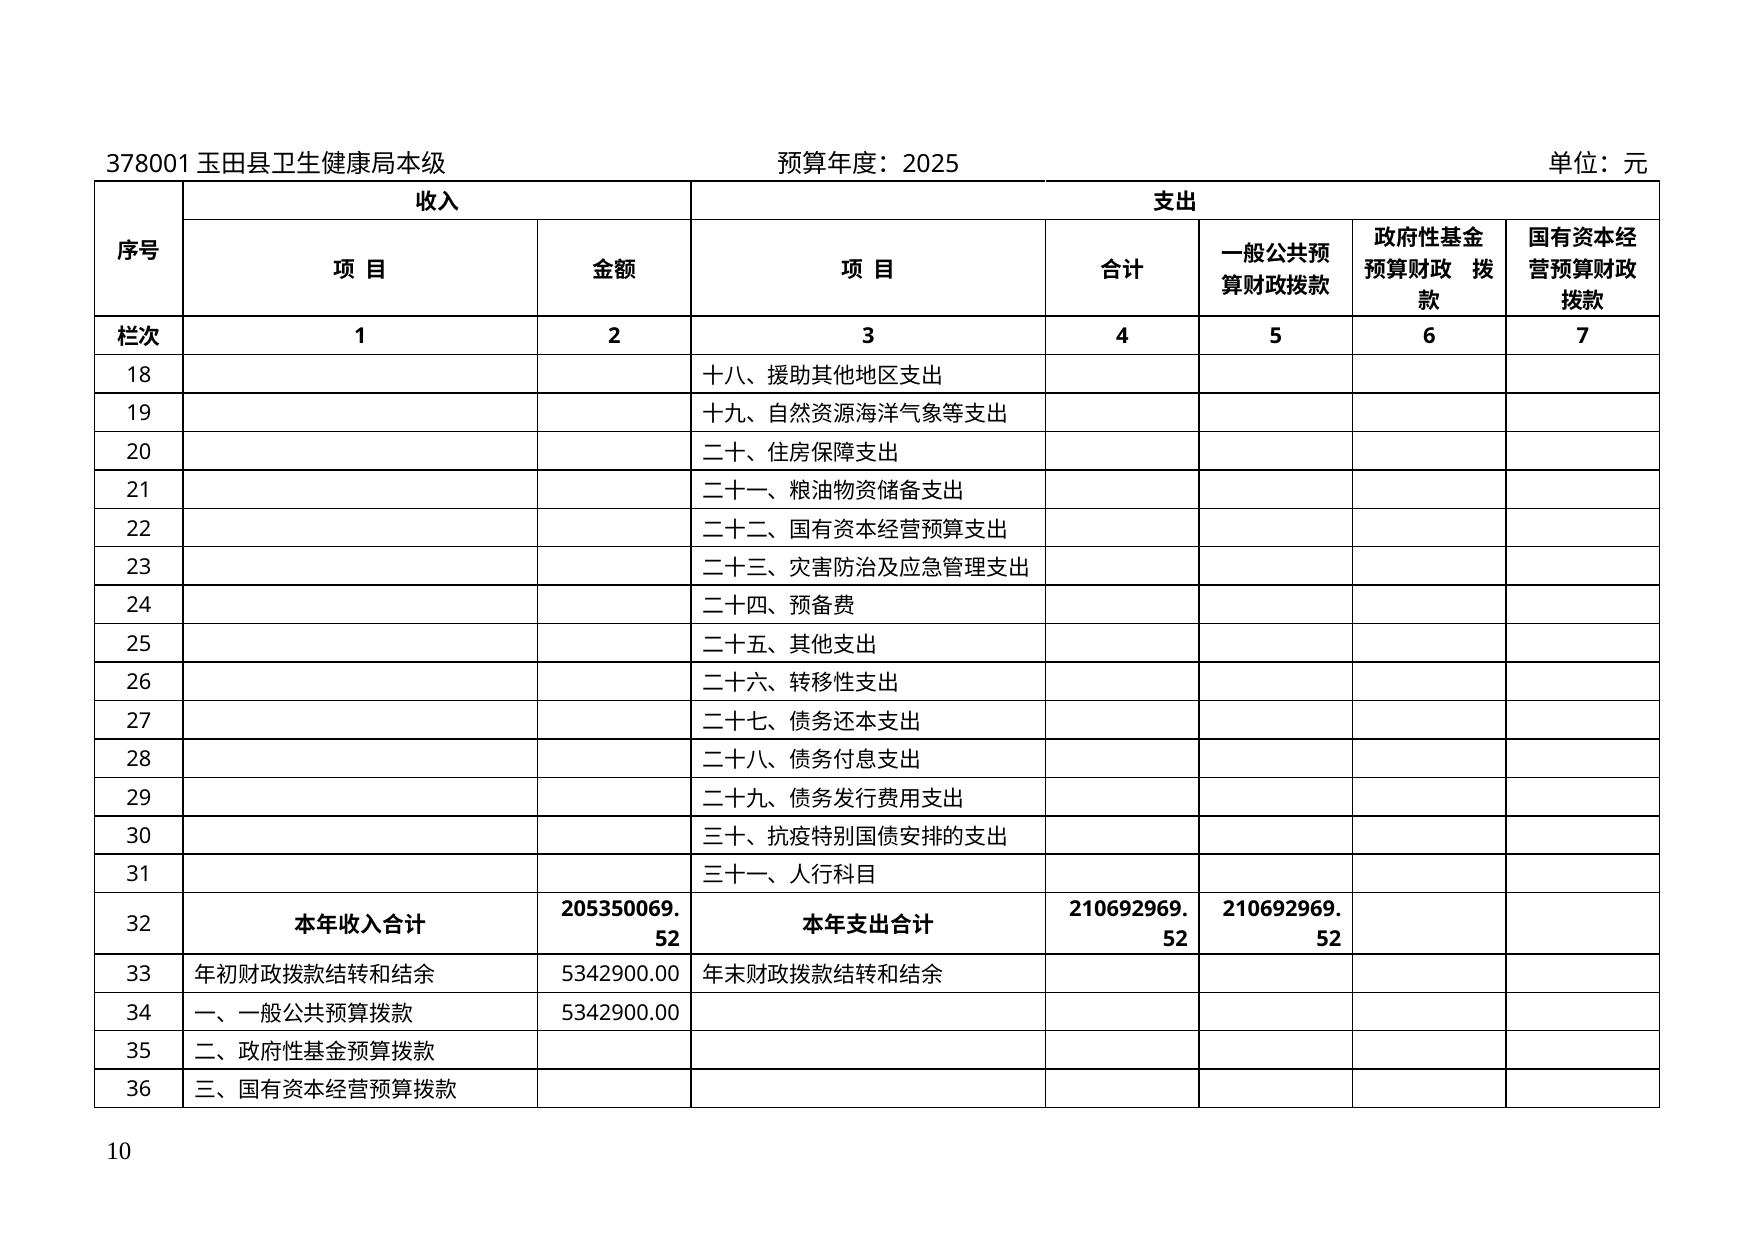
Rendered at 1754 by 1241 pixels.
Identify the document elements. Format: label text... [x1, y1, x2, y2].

table_cell [1353, 993, 1505, 1030]
table_cell 二、政府性基金预算拨款 [184, 1031, 537, 1068]
table_cell 33 [95, 955, 182, 991]
table_cell [1046, 993, 1198, 1030]
table_cell [1507, 955, 1659, 991]
table_cell [1046, 1031, 1198, 1068]
table_cell 6 [1353, 317, 1505, 354]
table_cell [1507, 855, 1659, 892]
table_cell 210692969.52 [1046, 893, 1198, 953]
table_cell [1507, 624, 1659, 661]
table_cell 支出 [692, 182, 1659, 219]
table_cell 4 [1046, 317, 1198, 354]
table_cell 二十、住房保障支出 [692, 432, 1045, 469]
table_cell [184, 394, 537, 431]
table_cell 24 [95, 586, 182, 623]
table_cell 22 [95, 509, 182, 546]
table_cell 27 [95, 701, 182, 738]
table_cell 年初财政拨款结转和结余 [184, 955, 537, 991]
table_cell [1353, 955, 1505, 991]
table_cell 一般公共预算财政拨款 [1200, 220, 1352, 315]
table_cell [1507, 586, 1659, 623]
table_cell 7 [1507, 317, 1659, 354]
table_cell [1507, 471, 1659, 507]
table_cell 二十五、其他支出 [692, 624, 1045, 661]
table_header 预算年度：2025 [692, 143, 1045, 180]
table_cell 26 [95, 663, 182, 699]
table_cell 34 [95, 993, 182, 1030]
table_cell 36 [95, 1070, 182, 1107]
table_cell [1353, 471, 1505, 507]
table_cell [1507, 993, 1659, 1030]
table_cell [184, 624, 537, 661]
table_cell 5 [1200, 317, 1352, 354]
table_cell 二十一、粮油物资储备支出 [692, 471, 1045, 507]
table_cell 2 [538, 317, 690, 354]
table_cell [1353, 740, 1505, 776]
table_cell [1507, 701, 1659, 738]
table_cell [692, 1031, 1045, 1068]
table_cell [692, 993, 1045, 1030]
table_cell 十八、援助其他地区支出 [692, 355, 1045, 392]
table_cell [1507, 893, 1659, 953]
table_cell [1200, 394, 1352, 431]
table_cell 项 目 [184, 220, 537, 315]
table_cell 30 [95, 817, 182, 853]
table_cell [538, 701, 690, 738]
table_cell [692, 1070, 1045, 1107]
table_cell 二十九、债务发行费用支出 [692, 778, 1045, 815]
table_cell [1353, 1070, 1505, 1107]
table_cell [538, 778, 690, 815]
table_cell 政府性基金预算财政 拨款 [1353, 220, 1505, 315]
table_cell [1353, 394, 1505, 431]
table_cell [1507, 817, 1659, 853]
table_cell [1200, 817, 1352, 853]
table_cell [1353, 893, 1505, 953]
table_cell [1200, 663, 1352, 699]
table_cell [1507, 394, 1659, 431]
table_cell [1353, 432, 1505, 469]
table_cell 二十六、转移性支出 [692, 663, 1045, 699]
table_cell [1046, 778, 1198, 815]
table_cell 23 [95, 547, 182, 584]
table_cell [538, 432, 690, 469]
table_cell [1507, 778, 1659, 815]
table_cell [1046, 355, 1198, 392]
table_cell [538, 394, 690, 431]
table_cell [184, 432, 537, 469]
table_cell [184, 471, 537, 507]
table_cell [1200, 855, 1352, 892]
table_cell [538, 740, 690, 776]
table_cell [1507, 1031, 1659, 1068]
table_cell [184, 663, 537, 699]
table_cell [538, 586, 690, 623]
table_cell [1046, 1070, 1198, 1107]
table_cell [1353, 663, 1505, 699]
table_cell [1507, 1070, 1659, 1107]
table_cell 29 [95, 778, 182, 815]
table_cell 31 [95, 855, 182, 892]
table_cell [1046, 701, 1198, 738]
table_cell 二十二、国有资本经营预算支出 [692, 509, 1045, 546]
table_cell 一、一般公共预算拨款 [184, 993, 537, 1030]
table_cell 十九、自然资源海洋气象等支出 [692, 394, 1045, 431]
table_cell 二十三、灾害防治及应急管理支出 [692, 547, 1045, 584]
table_cell [1046, 471, 1198, 507]
table_cell [1353, 1031, 1505, 1068]
table_cell [1046, 586, 1198, 623]
table_cell [1200, 355, 1352, 392]
table_cell [1046, 740, 1198, 776]
table_cell [538, 855, 690, 892]
table_cell 项 目 [692, 220, 1045, 315]
table_cell [1507, 355, 1659, 392]
table_cell [538, 663, 690, 699]
table_cell 栏次 [95, 317, 182, 354]
table_cell 二十八、债务付息支出 [692, 740, 1045, 776]
table_header 378001玉田县卫生健康局本级 [95, 143, 690, 180]
table_cell 三十、抗疫特别国债安排的支出 [692, 817, 1045, 853]
table_cell [1046, 624, 1198, 661]
table_cell [184, 355, 537, 392]
table_cell [1353, 817, 1505, 853]
table_cell 20 [95, 432, 182, 469]
table_cell 3 [692, 317, 1045, 354]
table_cell [1200, 701, 1352, 738]
table_cell 21 [95, 471, 182, 507]
table_cell [184, 740, 537, 776]
table_cell [1507, 509, 1659, 546]
table_cell [1046, 663, 1198, 699]
table_cell [1507, 547, 1659, 584]
table_cell [1046, 817, 1198, 853]
table_cell 金额 [538, 220, 690, 315]
table_header 单位：元 [1046, 143, 1659, 180]
table_cell [1046, 547, 1198, 584]
table_cell 18 [95, 355, 182, 392]
table_cell 5342900.00 [538, 955, 690, 991]
table_cell [184, 817, 537, 853]
table_cell [538, 547, 690, 584]
table_cell 年末财政拨款结转和结余 [692, 955, 1045, 991]
table_cell [538, 509, 690, 546]
table_cell 本年收入合计 [184, 893, 537, 953]
table_cell 28 [95, 740, 182, 776]
table_cell 35 [95, 1031, 182, 1068]
table_cell [538, 817, 690, 853]
table_cell 三、国有资本经营预算拨款 [184, 1070, 537, 1107]
table_cell [1200, 547, 1352, 584]
table_cell 二十四、预备费 [692, 586, 1045, 623]
table_cell 三十一、人行科目 [692, 855, 1045, 892]
table_cell [1200, 509, 1352, 546]
table_cell 210692969.52 [1200, 893, 1352, 953]
table_cell 205350069.52 [538, 893, 690, 953]
table_cell [1353, 624, 1505, 661]
table_cell [1200, 586, 1352, 623]
table_cell [1353, 701, 1505, 738]
table_cell 合计 [1046, 220, 1198, 315]
table_cell [1353, 586, 1505, 623]
table_cell [184, 547, 537, 584]
table_cell [184, 509, 537, 546]
table_cell [1200, 471, 1352, 507]
table_cell [1200, 740, 1352, 776]
table_cell 国有资本经营预算财政拨款 [1507, 220, 1659, 315]
table_cell [1353, 778, 1505, 815]
table_cell [184, 586, 537, 623]
table_cell 收入 [184, 182, 690, 219]
table_cell [1353, 547, 1505, 584]
table_cell [1046, 432, 1198, 469]
table_cell 32 [95, 893, 182, 953]
table_cell [538, 471, 690, 507]
table_cell [1507, 740, 1659, 776]
table_cell [1507, 432, 1659, 469]
table_cell 5342900.00 [538, 993, 690, 1030]
table_cell [1200, 1031, 1352, 1068]
table_cell [184, 778, 537, 815]
table_cell [538, 1031, 690, 1068]
table_cell [1353, 355, 1505, 392]
table_cell 25 [95, 624, 182, 661]
table_cell 1 [184, 317, 537, 354]
table_cell [1200, 624, 1352, 661]
table_cell [1046, 955, 1198, 991]
table_cell [1046, 509, 1198, 546]
table_cell [1046, 855, 1198, 892]
table_cell 序号 [95, 182, 182, 315]
table_cell 19 [95, 394, 182, 431]
table_cell [1353, 509, 1505, 546]
table_cell [538, 624, 690, 661]
table_cell [538, 355, 690, 392]
table_cell [538, 1070, 690, 1107]
table_cell [1353, 855, 1505, 892]
table_cell [184, 855, 537, 892]
table_cell [1200, 955, 1352, 991]
table_cell [1046, 394, 1198, 431]
table_cell [1200, 993, 1352, 1030]
table_cell 二十七、债务还本支出 [692, 701, 1045, 738]
table_cell 本年支出合计 [692, 893, 1045, 953]
table_cell [1200, 1070, 1352, 1107]
table_cell [1507, 663, 1659, 699]
table_cell [1200, 432, 1352, 469]
table_cell [184, 701, 537, 738]
table_cell [1200, 778, 1352, 815]
